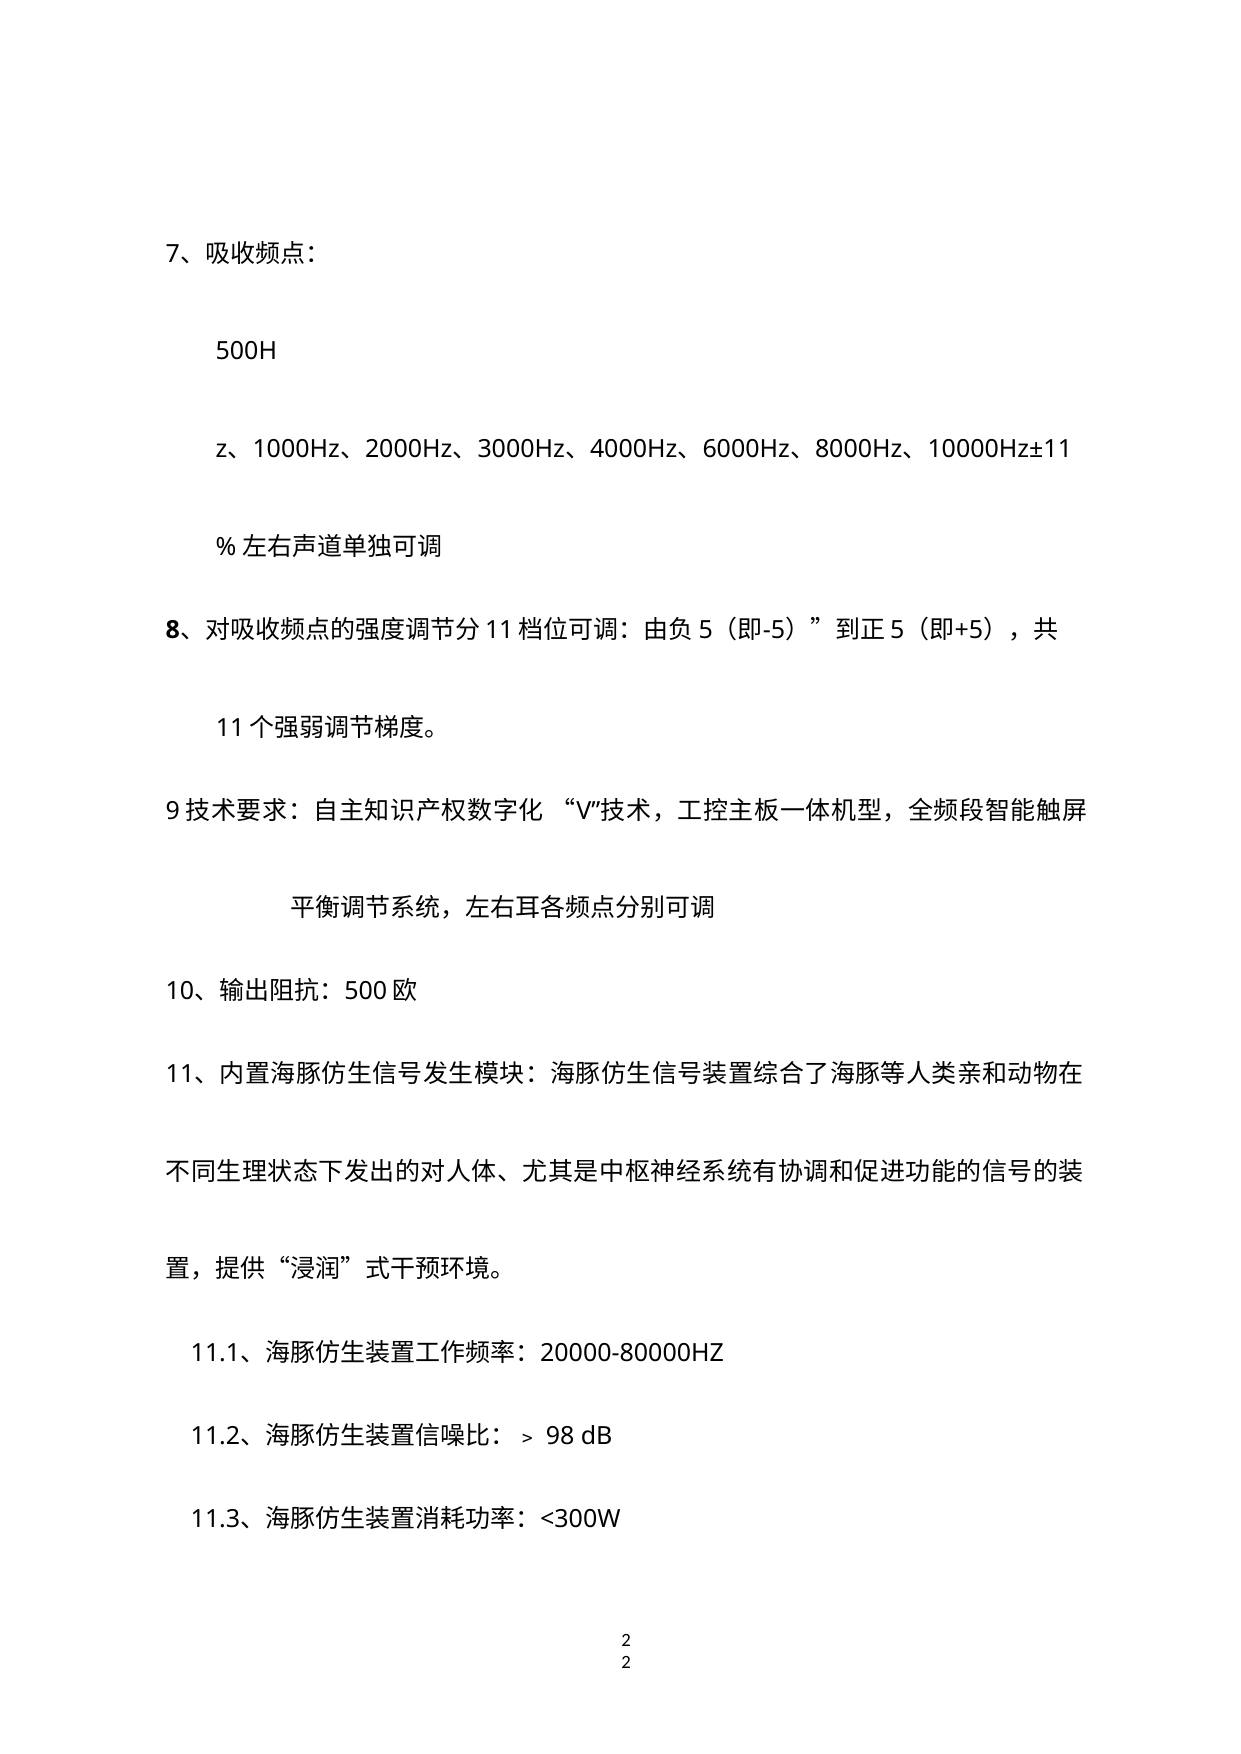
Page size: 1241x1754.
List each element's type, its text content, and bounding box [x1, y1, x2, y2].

text 11、内置海豚仿生信号发生模块：海豚仿生信号装置综合了海豚等人类亲和动物在不同生理状态下发出的对人体、尤其是中枢神经系统有协调和促进功能的信号的装置，提供“浸润”式干预环境。 [165, 1039, 1087, 1299]
text 7、吸收频点：500Hz、1000Hz、2000Hz、3000Hz、4000Hz、6000Hz、8000Hz、10000Hz±11% 左右声道单独可调 [165, 219, 1087, 577]
text 11.3、海豚仿生装置消耗功率：<300W [165, 1484, 1087, 1549]
text 10、输出阻抗：500欧 [165, 956, 1087, 1021]
text 8、对吸收频点的强度调节分11档位可调：由负5（即-5）”到正5（即+5），共11个强弱调节梯度。 [165, 595, 1087, 758]
text 11.2、海豚仿生装置信噪比：﹥ 98 dB [165, 1401, 1087, 1466]
text 11.1、海豚仿生装置工作频率：20000-80000HZ [165, 1318, 1087, 1383]
text 9技术要求：自主知识产权数字化 “V”技术，工控主板一体机型，全频段智能触屏平衡调节系统，左右耳各频点分别可调 [165, 776, 1087, 938]
